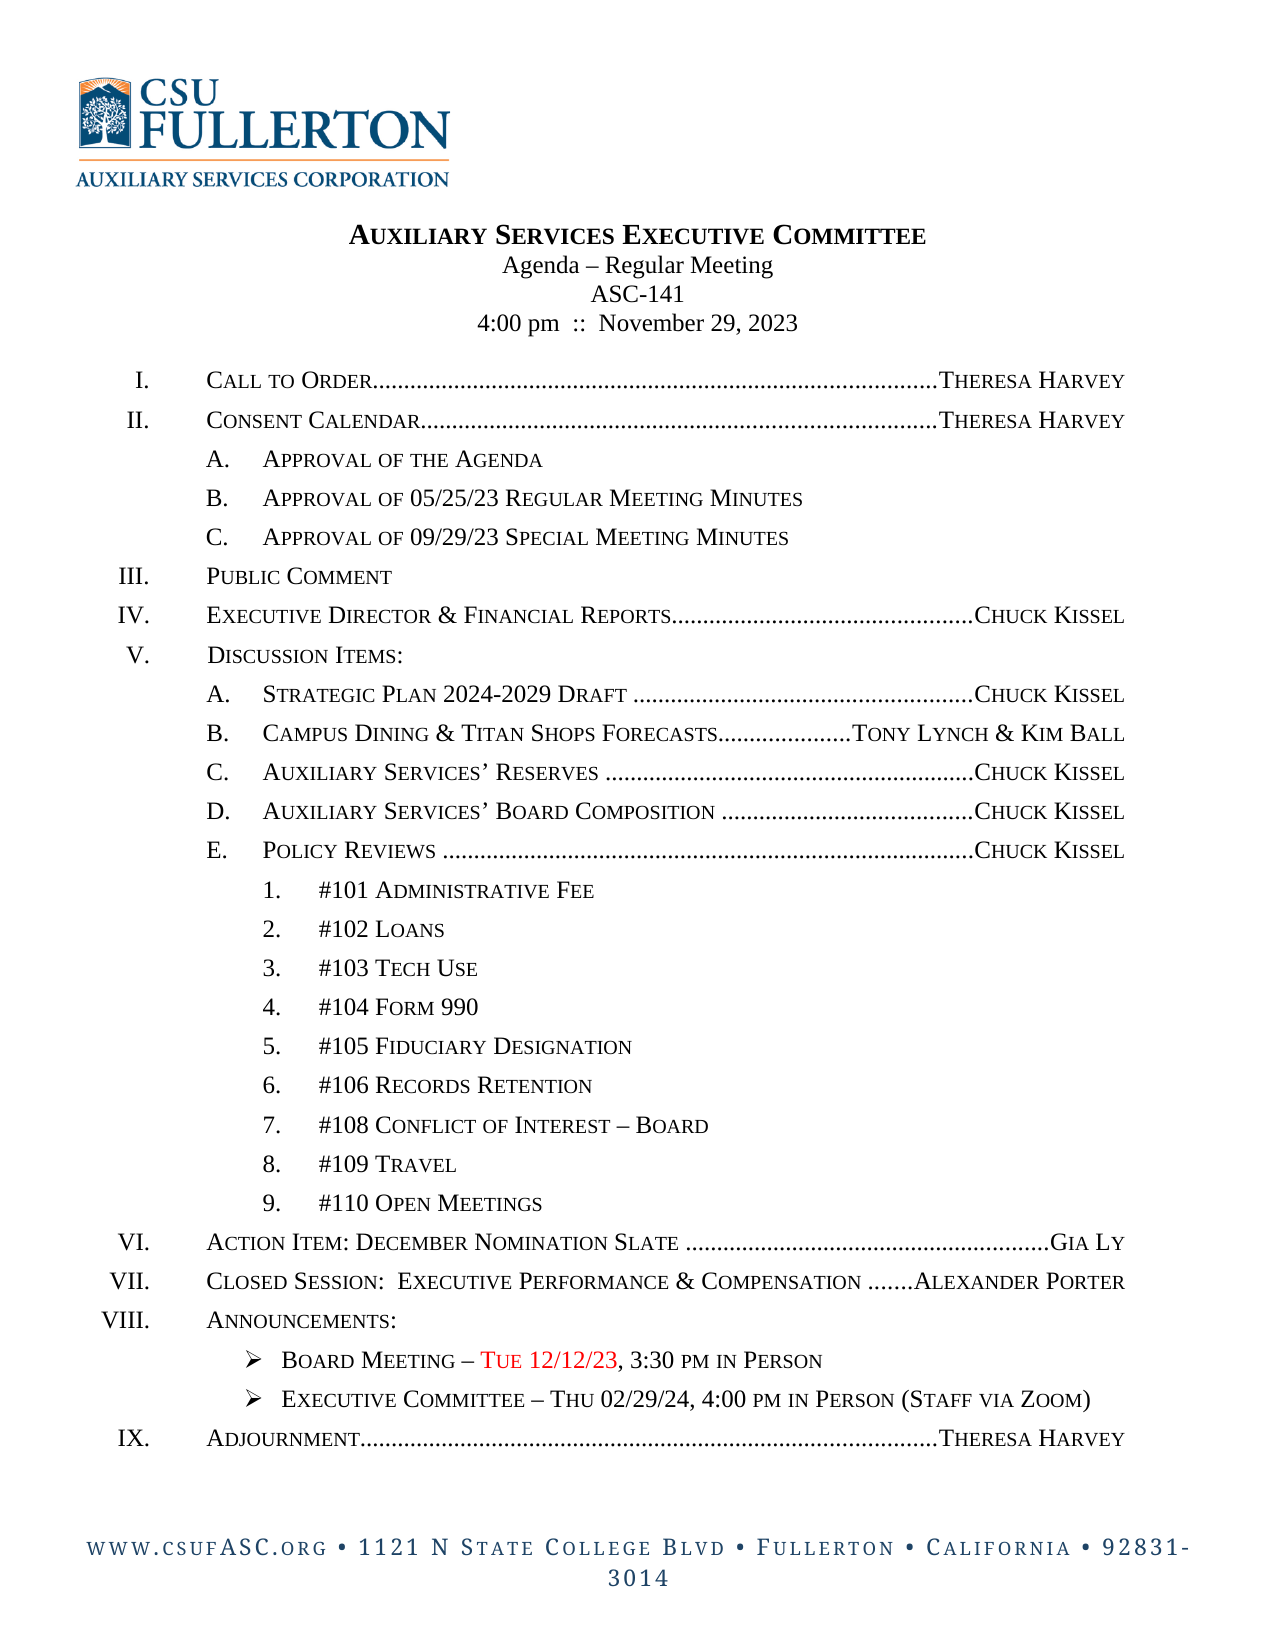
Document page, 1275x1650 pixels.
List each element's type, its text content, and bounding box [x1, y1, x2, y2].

text Auxiliary Services Executive Committee [150, 217, 1125, 251]
list Executive Director & Financial Reports Chuck Kissel [150, 601, 1125, 629]
list #103 Tech Use [262, 953, 1125, 982]
list Consent Calendar Theresa Harvey [149, 405, 1125, 433]
list Closed Session: Executive Performance & Compensation Alexander Porter [150, 1266, 1125, 1295]
text 4:00 pm :: November 29, 2023 [150, 308, 1125, 337]
list Adjournment Theresa Harvey [150, 1423, 1125, 1452]
list #104 Form 990 [262, 992, 1125, 1021]
list #110 Open Meetings [262, 1188, 1125, 1217]
list Auxiliary Services’ Board Composition Chuck Kissel [206, 796, 1125, 825]
list Announcements: [150, 1306, 1125, 1334]
list Approval of 09/29/23 Special Meeting Minutes [206, 522, 1125, 551]
list #109 Travel [262, 1149, 1125, 1178]
list Approval of 05/25/23 Regular Meeting Minutes [206, 483, 1125, 512]
list Discussion Items: [150, 640, 1125, 668]
list #101 Administrative Fee [262, 875, 1125, 903]
text Agenda – Regular Meeting [150, 251, 1125, 279]
list #108 Conflict of Interest – Board [262, 1110, 1125, 1138]
list Action Item: December Nomination Slate Gia Ly [150, 1227, 1125, 1256]
list Policy Reviews Chuck Kissel [206, 836, 1125, 864]
text ASC-141 [150, 279, 1125, 308]
list #106 Records Retention [262, 1071, 1125, 1099]
list Public Comment [149, 561, 1125, 590]
list Call to Order Theresa Harvey [149, 366, 1125, 394]
list Executive Committee – Thu 02/29/24, 4:00 pm in Person (Staff via Zoom) [244, 1384, 1125, 1413]
list Strategic Plan 2024-2029 Draft Chuck Kissel [206, 679, 1125, 708]
list Auxiliary Services’ Reserves Chuck Kissel [206, 757, 1125, 786]
list Board Meeting – Tue 12/12/23, 3:30 pm in Person [244, 1345, 1125, 1373]
picture [75, 75, 451, 191]
list #102 Loans [262, 914, 1125, 943]
list #105 Fiduciary Designation [262, 1031, 1125, 1060]
list Approval of the Agenda [206, 444, 1125, 473]
list Campus Dining & Titan Shops Forecasts Tony Lynch & Kim Ball [206, 718, 1125, 747]
